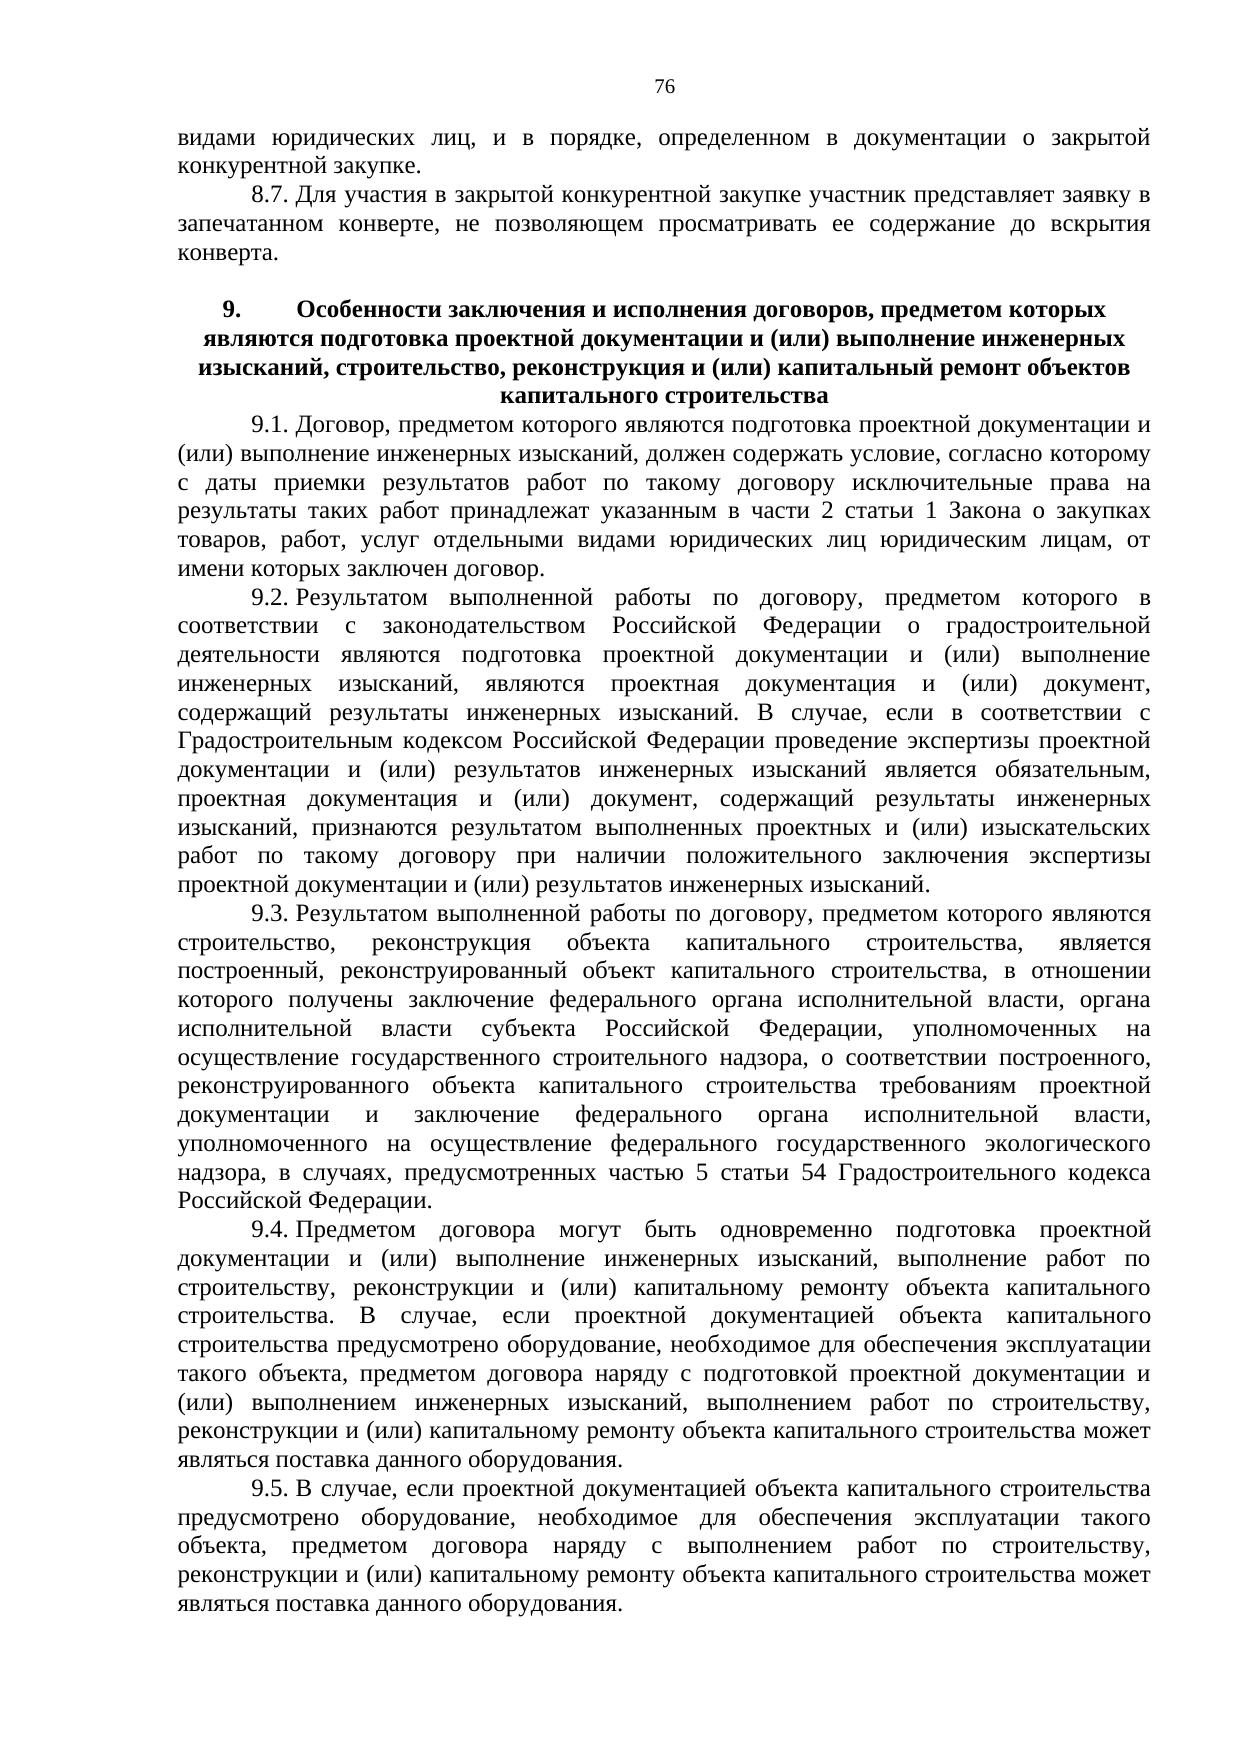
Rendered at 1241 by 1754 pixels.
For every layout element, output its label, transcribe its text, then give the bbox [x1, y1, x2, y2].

list Результатом выполненной работы по договору, предметом которого являются строительство, реконструкция объекта капитального строительства, является построенный, реконструированный объект капитального строительства, в отношении которого получены заключение федерального органа исполнительной власти, органа исполнительной власти субъекта Российской Федерации, уполномоченных на осуществление государственного строительного надзора, о соответствии построенного, реконструированного объекта капитального строительства требованиям проектной документации и заключение федерального органа исполнительной власти, уполномоченного на осуществление федерального государственного экологического надзора, в случаях, предусмотренных частью 5 статьи 54 Градостроительного кодекса Российской Федерации. [177, 898, 1152, 1214]
list Для участия в закрытой конкурентной закупке участник представляет заявку в запечатанном конверте, не позволяющем просматривать ее содержание до вскрытия конверта. [177, 179, 1152, 266]
list Договор, предметом которого являются подготовка проектной документации и (или) выполнение инженерных изысканий, должен содержать условие, согласно которому с даты приемки результатов работ по такому договору исключительные права на результаты таких работ принадлежат указанным в части 2 статьи 1 Закона о закупках товаров, работ, услуг отдельными видами юридических лиц юридическим лицам, от имени которых заключен договор. [177, 409, 1152, 582]
subtitle Особенности заключения и исполнения договоров, предметом которых являются подготовка проектной документации и (или) выполнение инженерных изысканий, строительство, реконструкция и (или) капитальный ремонт объектов капитального строительства [177, 294, 1152, 409]
list Результатом выполненной работы по договору, предметом которого в соответствии с законодательством Российской Федерации о градостроительной деятельности являются подготовка проектной документации и (или) выполнение инженерных изысканий, являются проектная документация и (или) документ, содержащий результаты инженерных изысканий. В случае, если в соответствии с Градостроительным кодексом Российской Федерации проведение экспертизы проектной документации и (или) результатов инженерных изысканий является обязательным, проектная документация и (или) документ, содержащий результаты инженерных изысканий, признаются результатом выполненных проектных и (или) изыскательских работ по такому договору при наличии положительного заключения экспертизы проектной документации и (или) результатов инженерных изысканий. [177, 582, 1152, 898]
list Предметом договора могут быть одновременно подготовка проектной документации и (или) выполнение инженерных изысканий, выполнение работ по строительству, реконструкции и (или) капитальному ремонту объекта капитального строительства. В случае, если проектной документацией объекта капитального строительства предусмотрено оборудование, необходимое для обеспечения эксплуатации такого объекта, предметом договора наряду с подготовкой проектной документации и (или) выполнением инженерных изысканий, выполнением работ по строительству, реконструкции и (или) капитальному ремонту объекта капитального строительства может являться поставка данного оборудования. [177, 1214, 1152, 1473]
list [177, 122, 1152, 179]
list В случае, если проектной документацией объекта капитального строительства предусмотрено оборудование, необходимое для обеспечения эксплуатации такого объекта, предметом договора наряду с выполнением работ по строительству, реконструкции и (или) капитальному ремонту объекта капитального строительства может являться поставка данного оборудования. [177, 1473, 1152, 1617]
